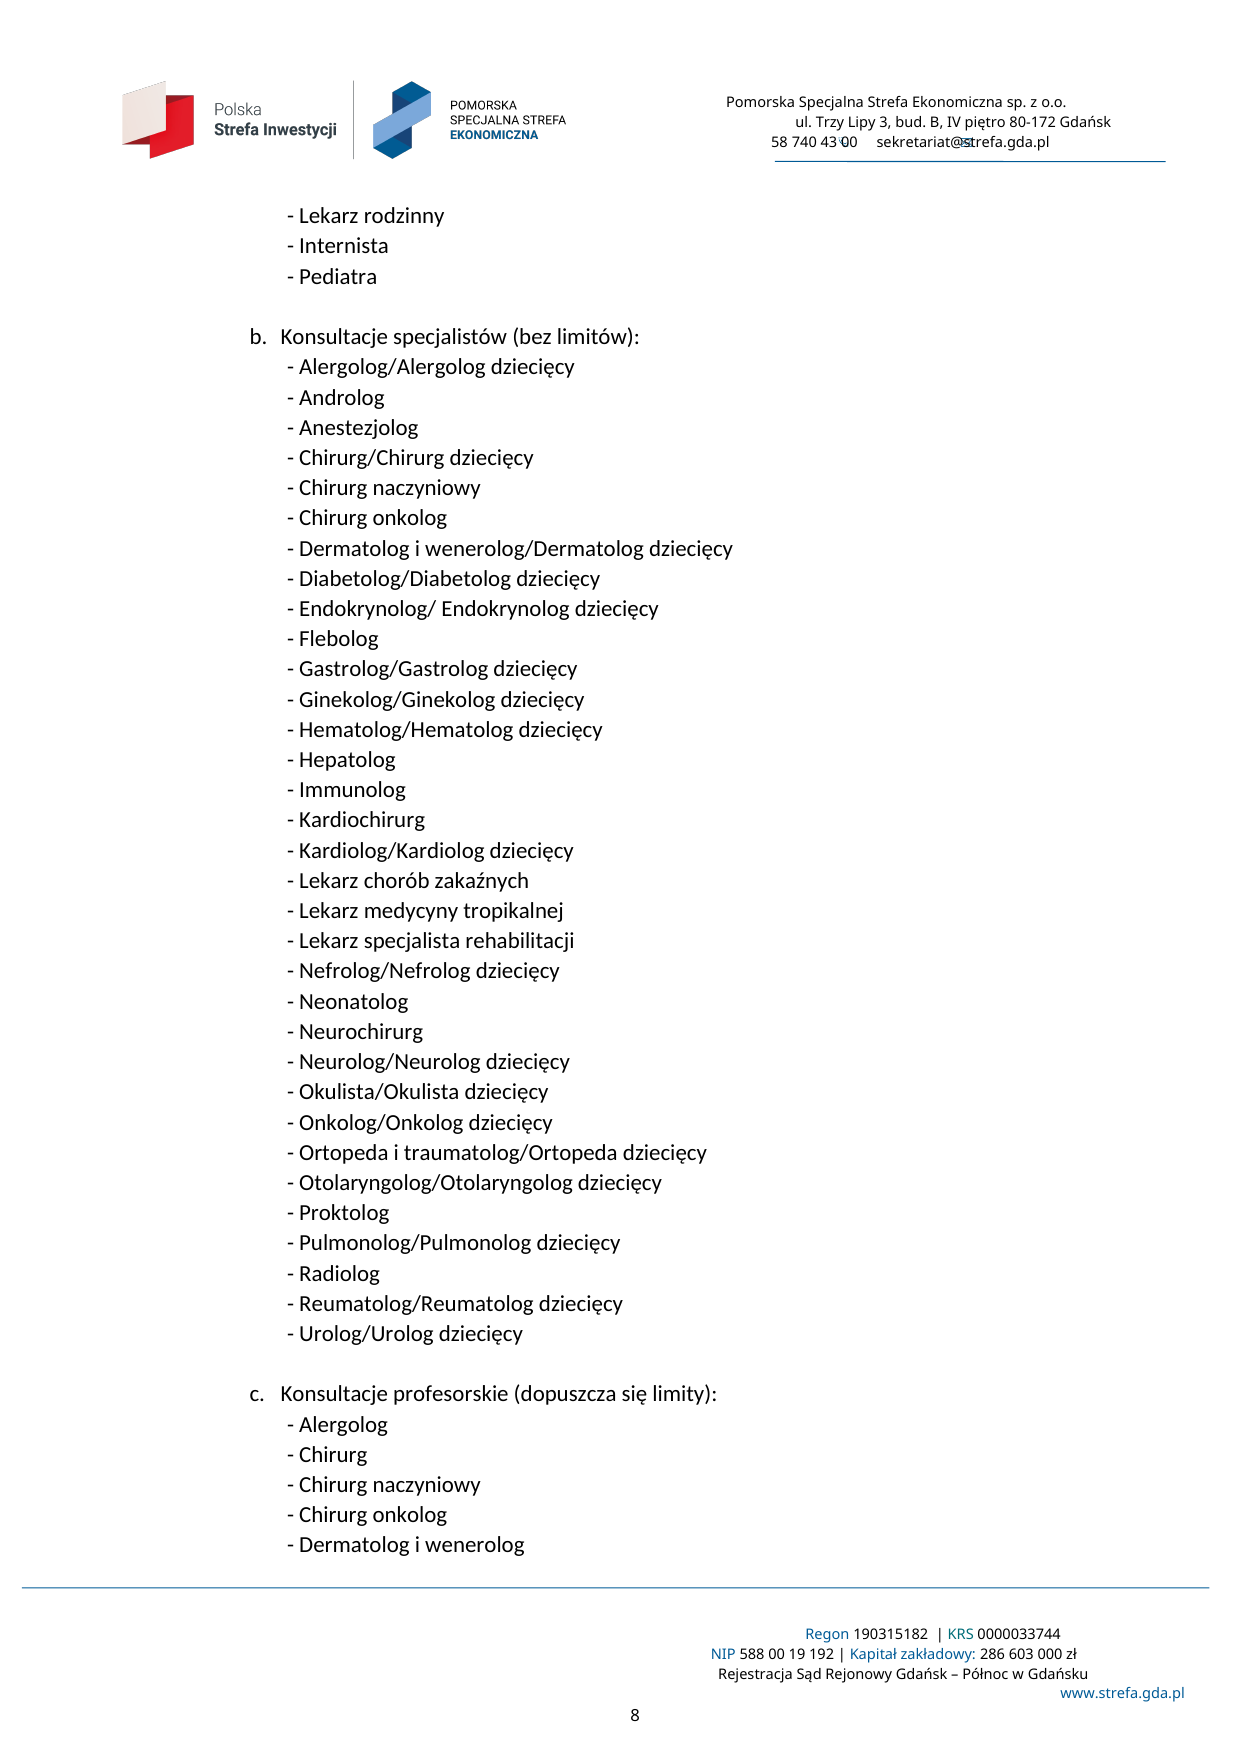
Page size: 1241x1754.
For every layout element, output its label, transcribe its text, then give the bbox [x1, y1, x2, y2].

list - Lekarz medycyny tropikalnej [287, 896, 1137, 924]
list - Androlog [287, 383, 1137, 411]
list - Ortopeda i traumatolog/Ortopeda dziecięcy [287, 1138, 1137, 1166]
list - Nefrolog/Nefrolog dziecięcy [287, 957, 1137, 985]
list - Okulista/Okulista dziecięcy [287, 1077, 1137, 1106]
list - Hepatolog [287, 745, 1137, 773]
list - Chirurg onkolog [287, 1500, 1137, 1528]
list Konsultacje profesorskie (dopuszcza się limity): [222, 1379, 1137, 1408]
list - Kardiochirurg [287, 806, 1137, 834]
list - Lekarz specjalista rehabilitacji [287, 926, 1137, 954]
list - Chirurg naczyniowy [287, 1470, 1137, 1498]
list - Alergolog [287, 1410, 1137, 1438]
list - Lekarz chorób zakaźnych [287, 866, 1137, 894]
list - Chirurg/Chirurg dziecięcy [287, 443, 1137, 471]
list - Neurolog/Neurolog dziecięcy [287, 1047, 1137, 1075]
list - Kardiolog/Kardiolog dziecięcy [287, 836, 1137, 864]
list - Flebolog [287, 624, 1137, 652]
list - Pediatra [287, 262, 1137, 290]
list - Onkolog/Onkolog dziecięcy [287, 1108, 1137, 1136]
picture [960, 138, 972, 147]
list - Pulmonolog/Pulmonolog dziecięcy [287, 1228, 1137, 1257]
list - Lekarz rodzinny [287, 201, 1137, 229]
list - Neurochirurg [287, 1017, 1137, 1045]
list - Immunolog [287, 775, 1137, 803]
list - Ginekolog/Ginekolog dziecięcy [287, 685, 1137, 713]
list - Dermatolog i wenerolog/Dermatolog dziecięcy [287, 534, 1137, 562]
list - Neonatolog [287, 987, 1137, 1015]
list - Chirurg onkolog [287, 503, 1137, 532]
list - Gastrolog/Gastrolog dziecięcy [287, 654, 1137, 683]
list - Radiolog [287, 1259, 1137, 1287]
picture [100, 69, 566, 167]
list Konsultacje specjalistów (bez limitów): [222, 322, 1137, 350]
list - Proktolog [287, 1198, 1137, 1226]
list - Chirurg [287, 1440, 1137, 1468]
list - Alergolog/Alergolog dziecięcy [287, 352, 1137, 381]
list - Hematolog/Hematolog dziecięcy [287, 715, 1137, 743]
list - Reumatolog/Reumatolog dziecięcy [287, 1289, 1137, 1317]
list - Dermatolog i wenerolog [287, 1531, 1137, 1559]
list - Internista [287, 232, 1137, 260]
list - Endokrynolog/ Endokrynolog dziecięcy [287, 594, 1137, 622]
list - Anestezjolog [287, 413, 1137, 441]
list - Urolog/Urolog dziecięcy [287, 1319, 1137, 1347]
list - Diabetolog/Diabetolog dziecięcy [287, 564, 1137, 592]
picture [838, 137, 843, 147]
list - Chirurg naczyniowy [287, 473, 1137, 501]
list - Otolaryngolog/Otolaryngolog dziecięcy [287, 1168, 1137, 1196]
